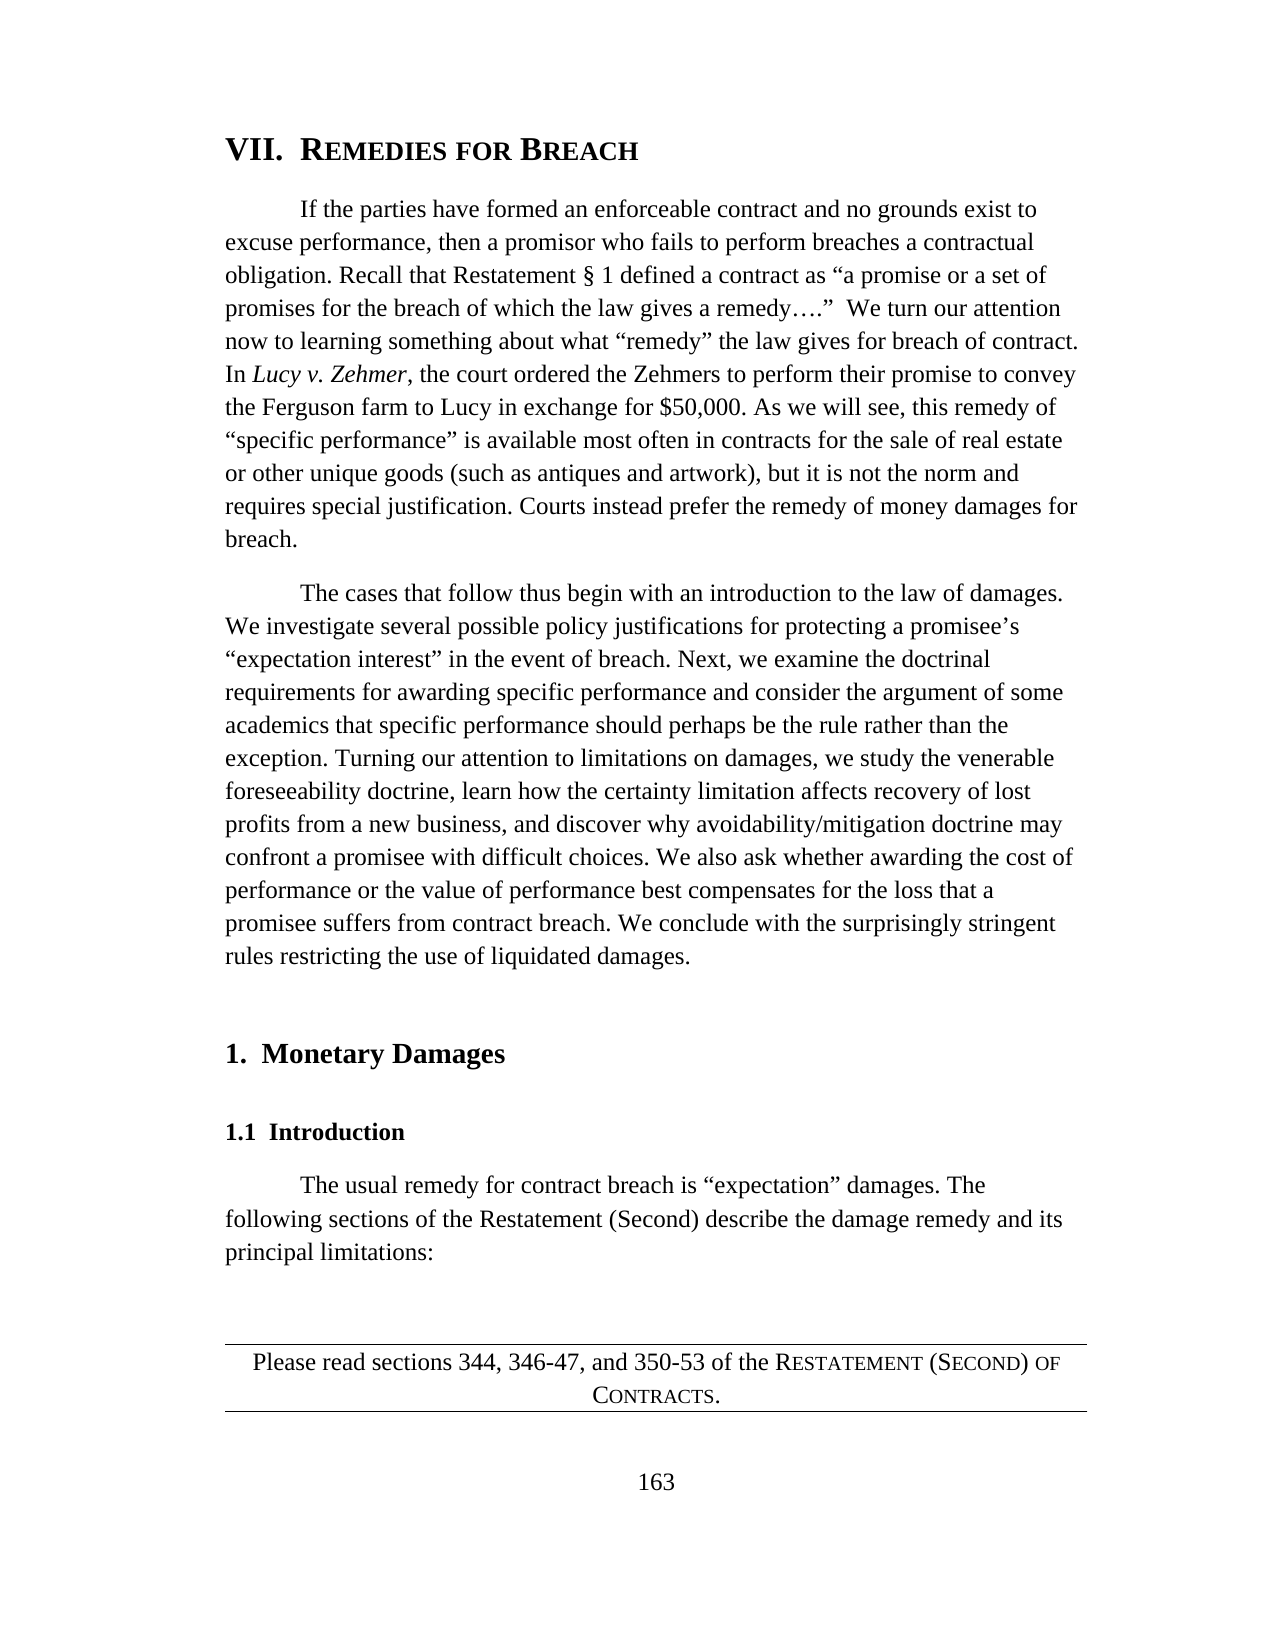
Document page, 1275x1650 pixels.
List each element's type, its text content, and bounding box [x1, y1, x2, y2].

subtitle VII. Remedies for Breach [225, 129, 1087, 167]
text The cases that follow thus begin with an introduction to the law of damages. We investigate several possible policy justifications for protecting a promisee’s “expectation interest” in the event of breach. Next, we examine the doctrinal requirements for awarding specific performance and consider the argument of some academics that specific performance should perhaps be the rule rather than the exception. Turning our attention to limitations on damages, we study the venerable foreseeability doctrine, learn how the certainty limitation affects recovery of lost profits from a new business, and discover why avoidability/mitigation doctrine may confront a promisee with difficult choices. We also ask whether awarding the cost of performance or the value of performance best compensates for the loss that a promisee suffers from contract breach. We conclude with the surprisingly stringent rules restricting the use of liquidated damages. [225, 578, 1087, 970]
text Please read sections 344, 346-47, and 350-53 of the Restatement (Second) of Contracts. [225, 1345, 1087, 1411]
text The usual remedy for contract breach is “expectation” damages. The following sections of the Restatement (Second) describe the damage remedy and its principal limitations: [225, 1171, 1087, 1265]
text If the parties have formed an enforceable contract and no grounds exist to excuse performance, then a promisor who fails to perform breaches a contractual obligation. Recall that Restatement § 1 defined a contract as “a promise or a set of promises for the breach of which the law gives a remedy….” We turn our attention now to learning something about what “remedy” the law gives for breach of contract. In Lucy v. Zehmer, the court ordered the Zehmers to perform their promise to convey the Ferguson farm to Lucy in exchange for $50,000. As we will see, this remedy of “specific performance” is available most often in contracts for the sale of real estate or other unique goods (such as antiques and artwork), but it is not the norm and requires special justification. Courts instead prefer the remedy of money damages for breach. [225, 194, 1087, 553]
subtitle 1. Monetary Damages [225, 1037, 1087, 1070]
subtitle 1.1 Introduction [225, 1117, 1087, 1146]
